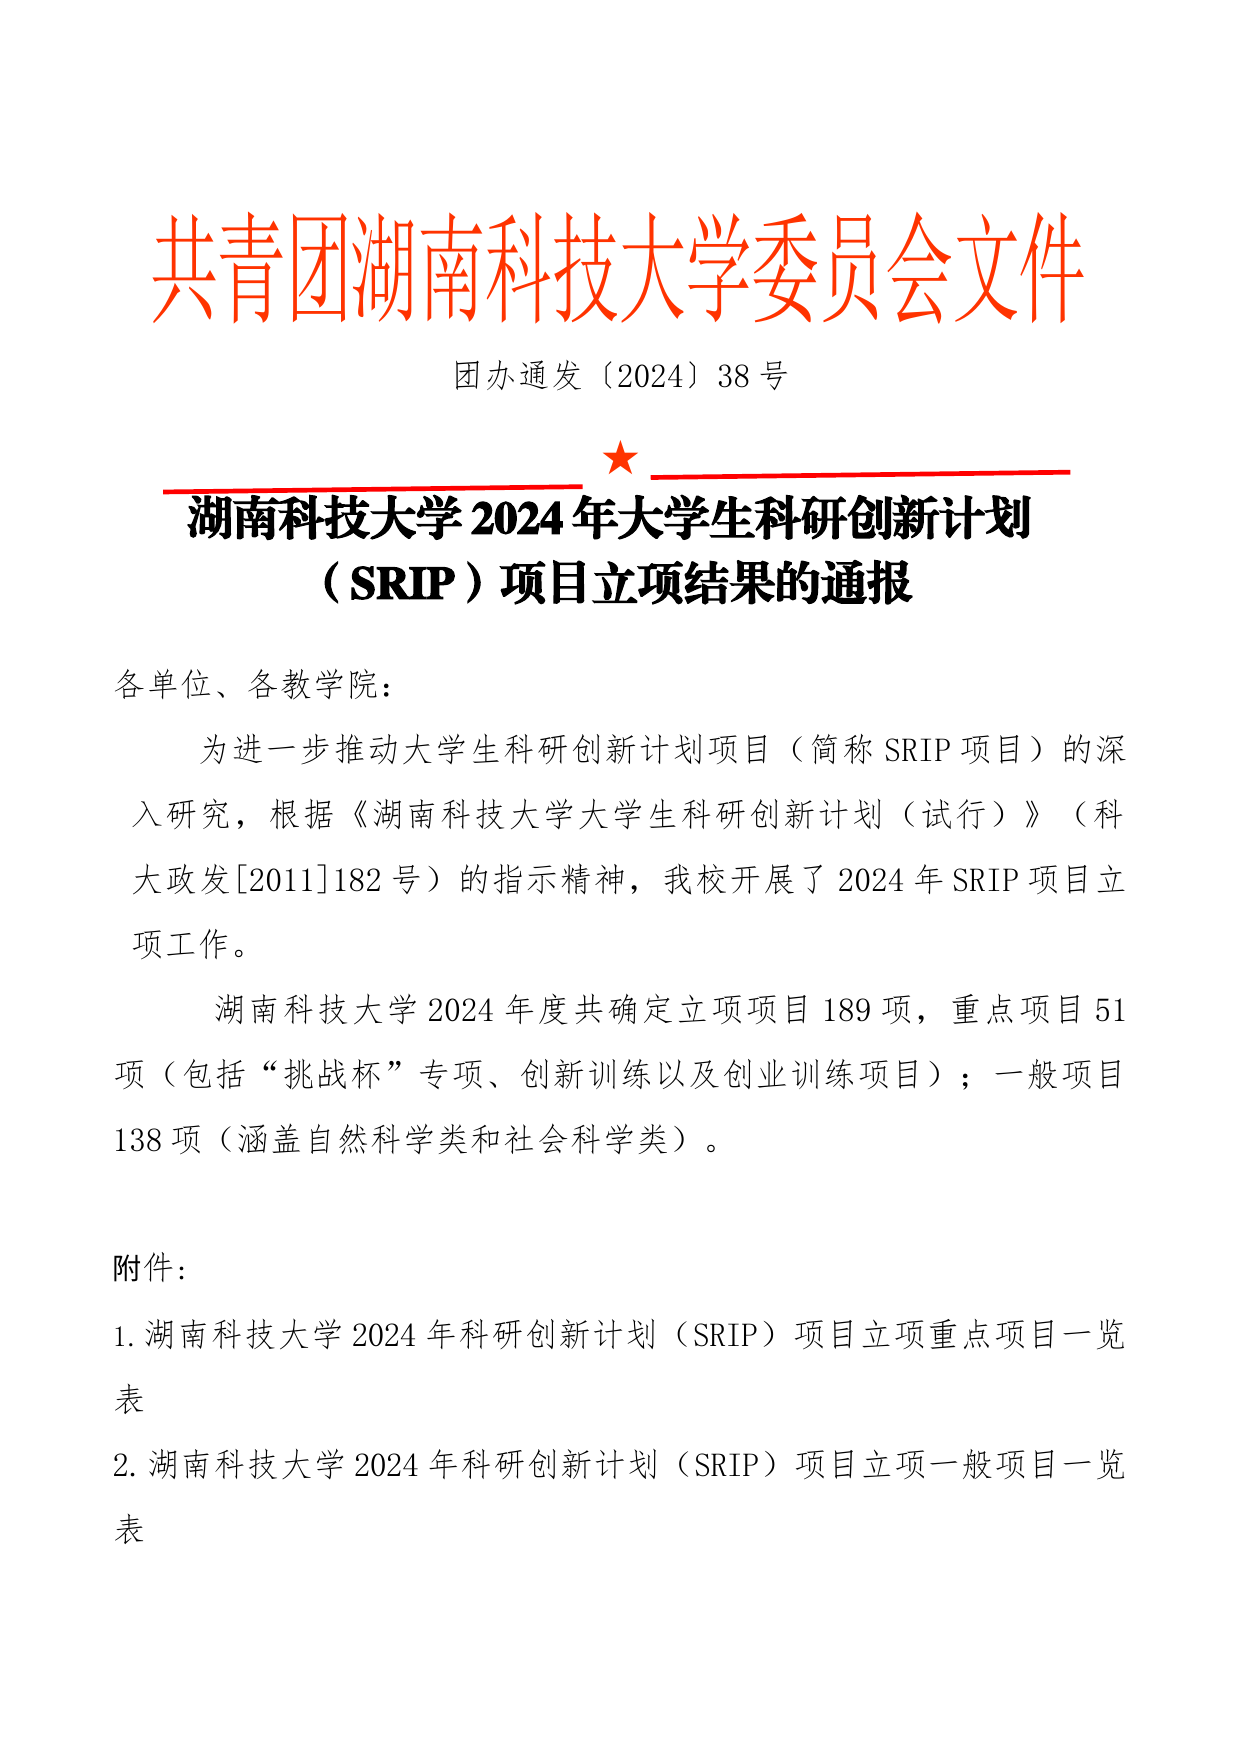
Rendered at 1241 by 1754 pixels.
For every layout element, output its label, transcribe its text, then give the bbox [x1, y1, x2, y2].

text 湖南科技大学2024年大学生科研创新计划 [112, 487, 1105, 552]
text （SRIP）项目立项结果的通报 [112, 552, 1105, 617]
text 湖南科技大学2024年度共确定立项项目189项，重点项目51项（包括“挑战杯”专项、创新训练以及创业训练项目）；一般项目138项（涵盖自然科学类和社会科学类）。 [112, 974, 1128, 1169]
text 2.湖南科技大学2024年科研创新计划（SRIP）项目立项一般项目一览表 [112, 1429, 1128, 1559]
text 团办通发〔2024〕38号 [112, 341, 1128, 406]
text 为进一步推动大学生科研创新计划项目（简称SRIP项目）的深入研究，根据《湖南科技大学大学生科研创新计划（试行）》（科大政发[2011]182号）的指示精神，我校开展了2024年SRIP项目立项工作。 [130, 714, 1128, 974]
text 共青团湖南科技大学委员会文件 [112, 178, 1128, 341]
text 各单位、各教学院： [112, 649, 1128, 714]
text 附件: [112, 1234, 1128, 1299]
text 1.湖南科技大学2024年科研创新计划（SRIP）项目立项重点项目一览表 [112, 1299, 1128, 1429]
text ★ [112, 422, 1128, 487]
